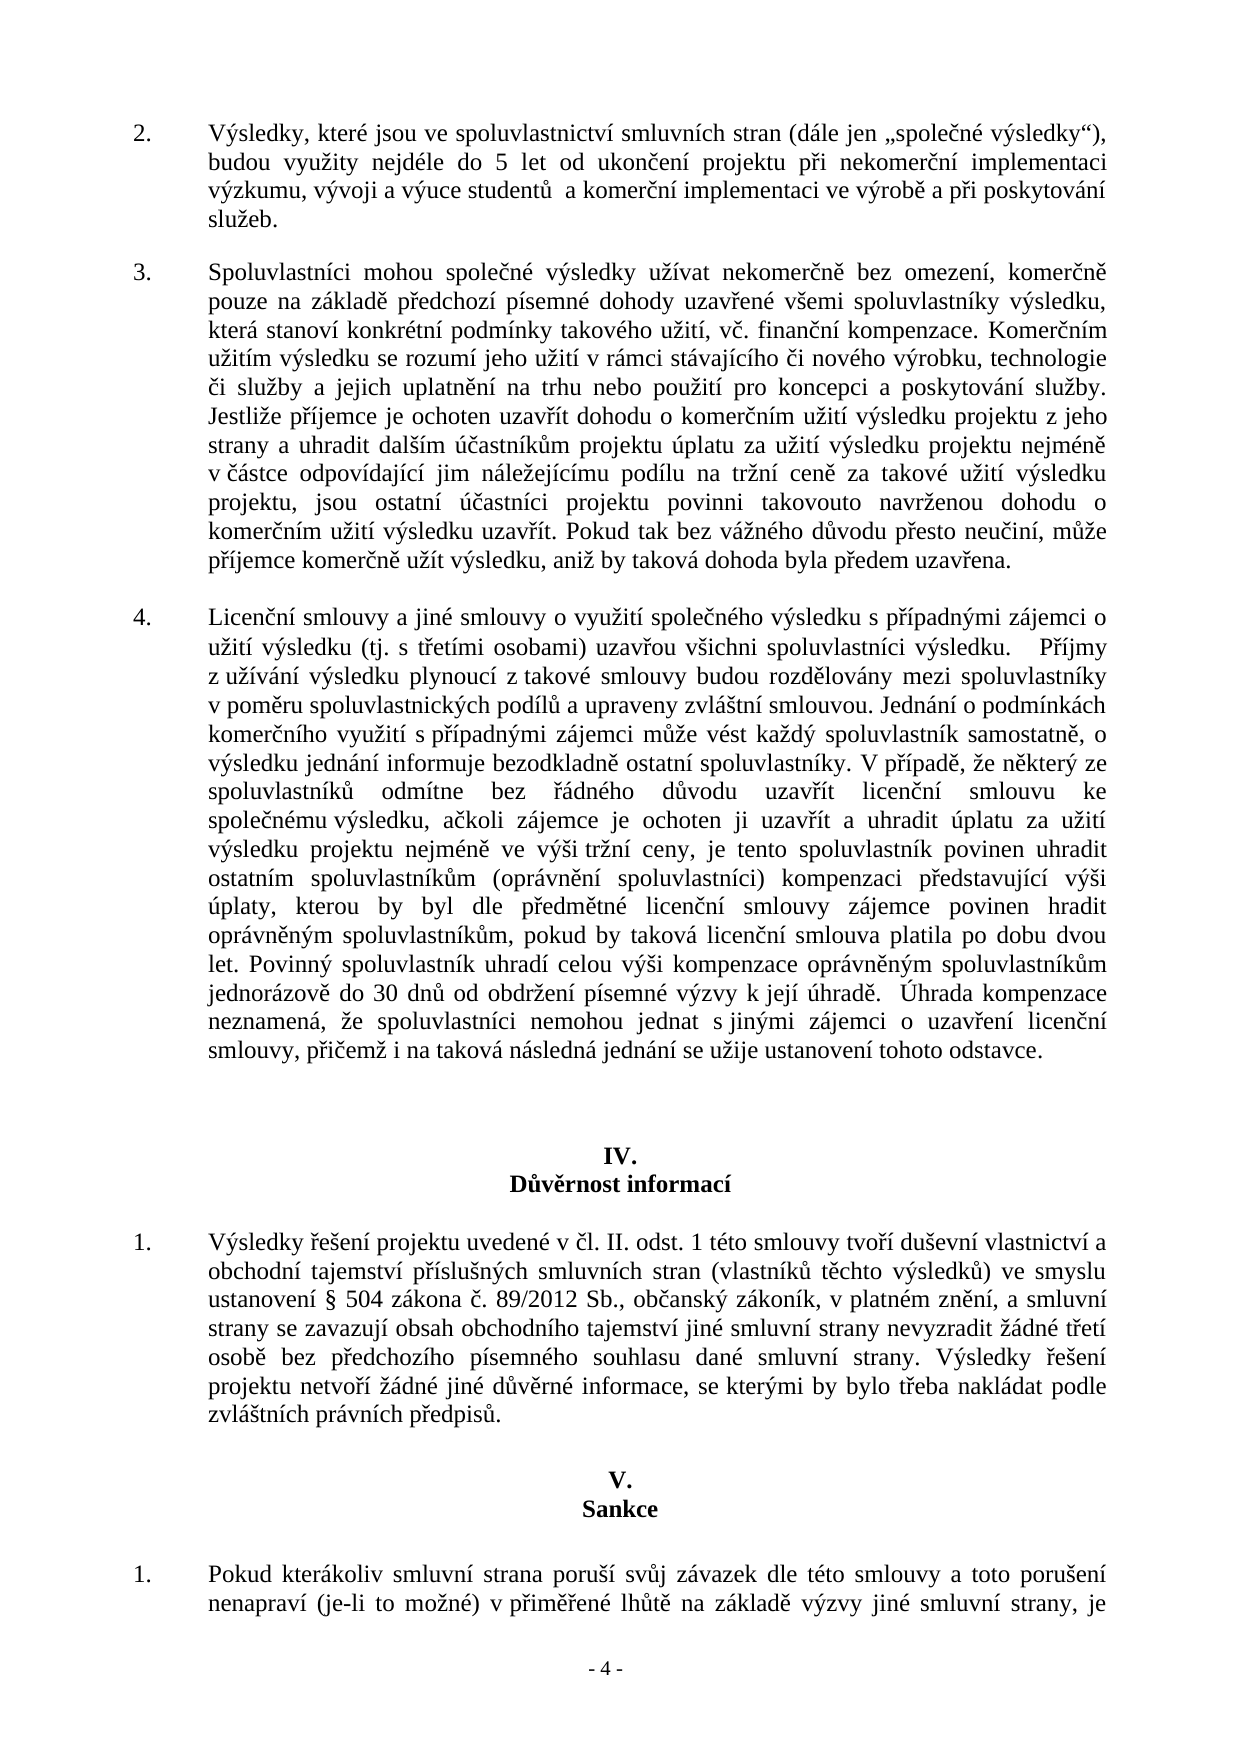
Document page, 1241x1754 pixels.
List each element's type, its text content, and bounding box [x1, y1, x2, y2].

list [133, 1559, 1107, 1616]
list Spoluvlastníci mohou společné výsledky užívat nekomerčně bez omezení, komerčně pouze na základě předchozí písemné dohody uzavřené všemi spoluvlastníky výsledku, která stanoví konkrétní podmínky takového užití, vč. finanční kompenzace. Komerčním užitím výsledku se rozumí jeho užití v rámci stávajícího či nového výrobku, technologie či služby a jejich uplatnění na trhu nebo použití pro koncepci a poskytování služby. Jestliže příjemce je ochoten uzavřít dohodu o komerčním užití výsledku projektu z jeho strany a uhradit dalším účastníkům projektu úplatu za užití výsledku projektu nejméně v částce odpovídající jim náležejícímu podílu na tržní ceně za takové užití výsledku projektu, jsou ostatní účastníci projektu povinni takovouto navrženou dohodu o komerčním užití výsledku uzavřít. Pokud tak bez vážného důvodu přesto neučiní, může příjemce komerčně užít výsledku, aniž by taková dohoda byla předem uzavřena. [133, 257, 1107, 573]
list Výsledky, které jsou ve spoluvlastnictví smluvních stran (dále jen „společné výsledky“), budou využity nejdéle do 5 let od ukončení projektu při nekomerční implementaci výzkumu, vývoji a výuce studentů a komerční implementaci ve výrobě a při poskytování služeb. [133, 118, 1107, 233]
text Důvěrnost informací [133, 1169, 1107, 1198]
text IV. [133, 1141, 1107, 1169]
text Sankce [133, 1494, 1107, 1522]
text V. [133, 1465, 1107, 1494]
list Licenční smlouvy a jiné smlouvy o využití společného výsledku s případnými zájemci o užití výsledku (tj. s třetími osobami) uzavřou všichni spoluvlastníci výsledku. Příjmy z užívání výsledku plynoucí z takové smlouvy budou rozdělovány mezi spoluvlastníky v poměru spoluvlastnických podílů a upraveny zvláštní smlouvou. Jednání o podmínkách komerčního využití s případnými zájemci může vést každý spoluvlastník samostatně, o výsledku jednání informuje bezodkladně ostatní spoluvlastníky. V případě, že některý ze spoluvlastníků odmítne bez řádného důvodu uzavřít licenční smlouvu ke společnému výsledku, ačkoli zájemce je ochoten ji uzavřít a uhradit úplatu za užití výsledku projektu nejméně ve výši tržní ceny, je tento spoluvlastník povinen uhradit ostatním spoluvlastníkům (oprávnění spoluvlastníci) kompenzaci představující výši úplaty, kterou by byl dle předmětné licenční smlouvy zájemce povinen hradit oprávněným spoluvlastníkům, pokud by taková licenční smlouva platila po dobu dvou let. Povinný spoluvlastník uhradí celou výši kompenzace oprávněným spoluvlastníkům jednorázově do 30 dnů od obdržení písemné výzvy k její úhradě. Úhrada kompenzace neznamená, že spoluvlastníci nemohou jednat s jinými zájemci o uzavření licenční smlouvy, přičemž i na taková následná jednání se užije ustanovení tohoto odstavce. [133, 602, 1107, 1064]
list Výsledky řešení projektu uvedené v čl. II. odst. 1 této smlouvy tvoří duševní vlastnictví a obchodní tajemství příslušných smluvních stran (vlastníků těchto výsledků) ve smyslu ustanovení § 504 zákona č. 89/2012 Sb., občanský zákoník, v platném znění, a smluvní strany se zavazují obsah obchodního tajemství jiné smluvní strany nevyzradit žádné třetí osobě bez předchozího písemného souhlasu dané smluvní strany. Výsledky řešení projektu netvoří žádné jiné důvěrné informace, se kterými by bylo třeba nakládat podle zvláštních právních předpisů. [133, 1227, 1107, 1428]
